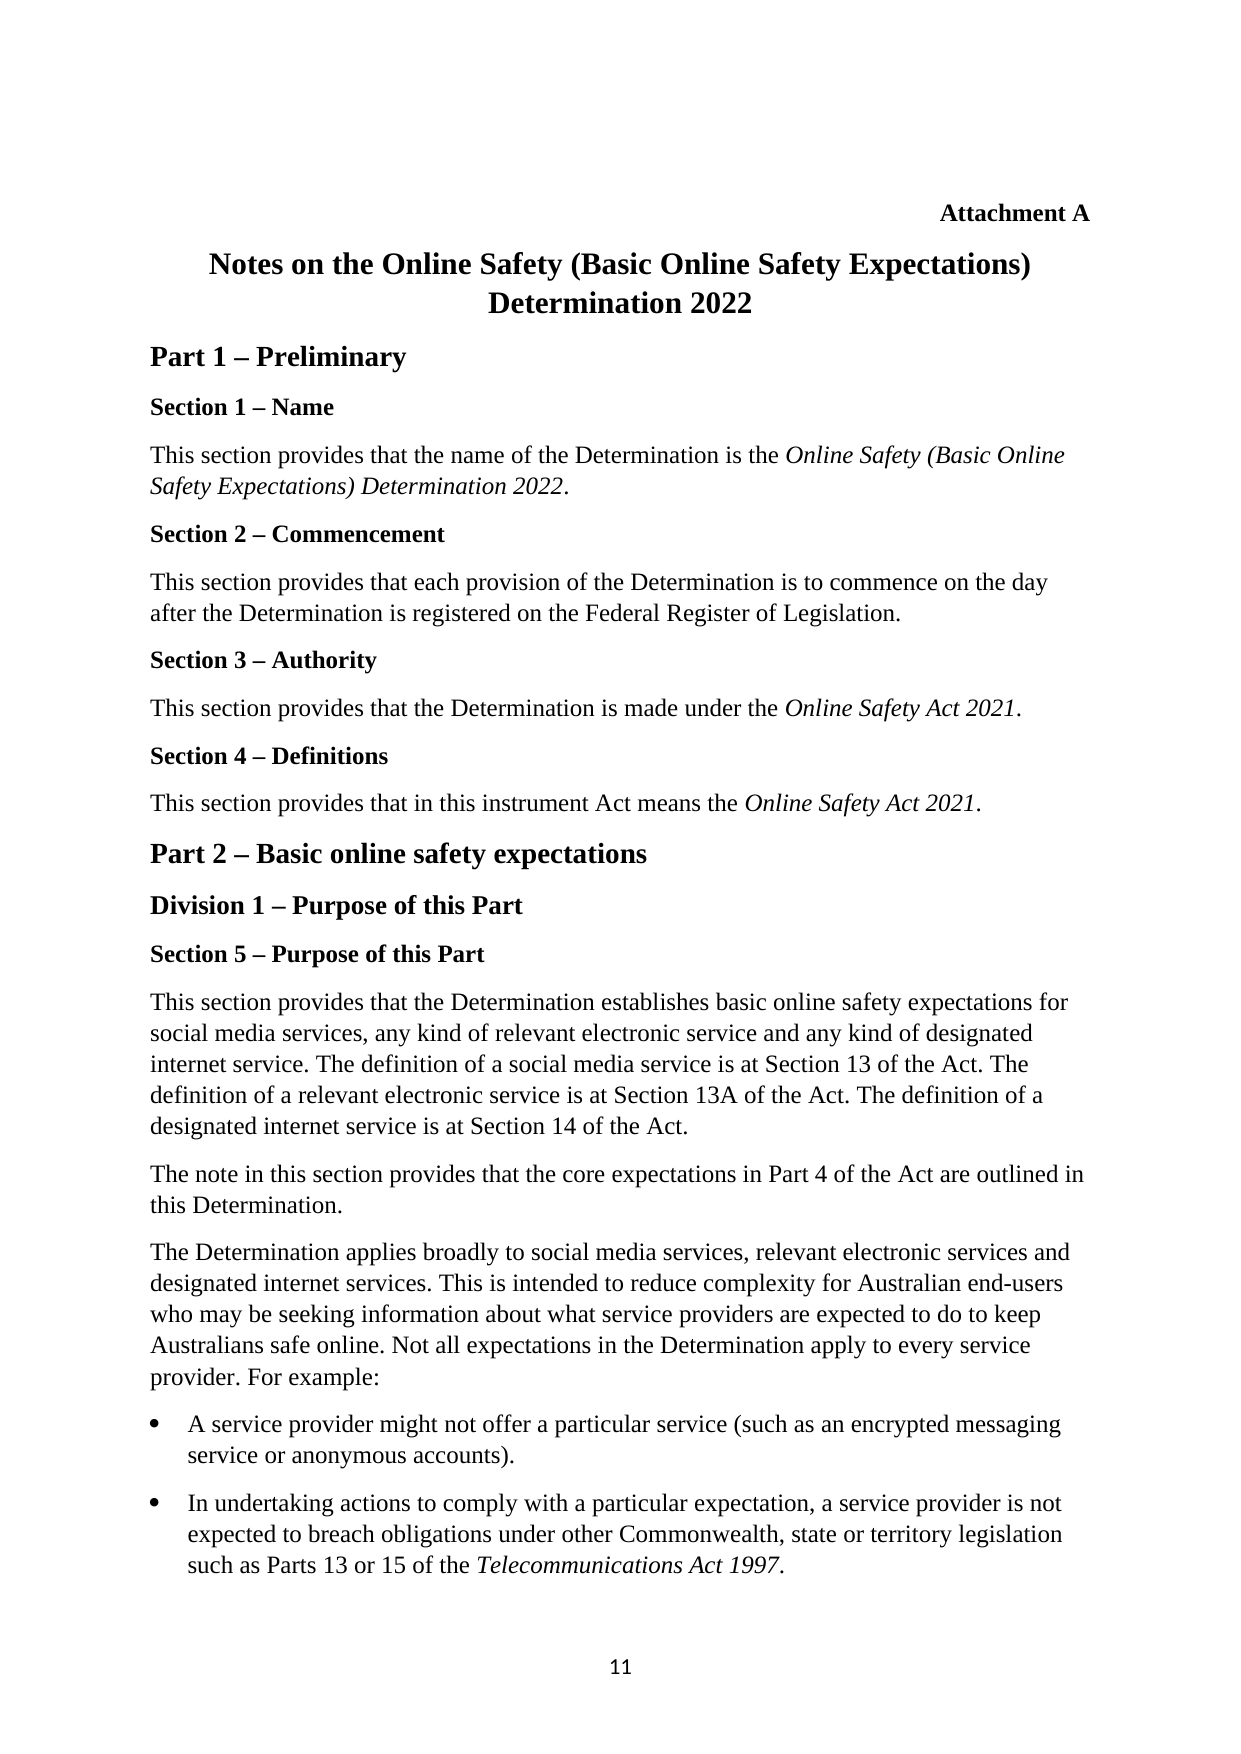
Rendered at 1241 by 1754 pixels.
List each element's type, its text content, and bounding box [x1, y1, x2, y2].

text Section 2 – Commencement [150, 519, 1090, 548]
text Part 2 – Basic online safety expectations [150, 836, 1090, 870]
text Part 1 – Preliminary [150, 339, 1090, 373]
text The Determination applies broadly to social media services, relevant electronic services and designated internet services. This is intended to reduce complexity for Australian end-users who may be seeking information about what service providers are expected to do to keep Australians safe online. Not all expectations in the Determination apply to every service provider. For example: [150, 1237, 1090, 1390]
text This section provides that the Determination is made under the Online Safety Act 2021. [150, 693, 1090, 722]
text Section 4 – Definitions [150, 741, 1090, 769]
text The note in this section provides that the core expectations in Part 4 of the Act are outlined in this Determination. [150, 1159, 1090, 1218]
text This section provides that the Determination establishes basic online safety expectations for social media services, any kind of relevant electronic service and any kind of designated internet service. The definition of a social media service is at Section 13 of the Act. The definition of a relevant electronic service is at Section 13A of the Act. The definition of a designated internet service is at Section 14 of the Act. [150, 987, 1090, 1140]
list A service provider might not offer a particular service (such as an encrypted messaging service or anonymous accounts). [150, 1409, 1090, 1469]
text Section 5 – Purpose of this Part [150, 939, 1090, 968]
text Section 3 – Authority [150, 645, 1090, 674]
text Section 1 – Name [150, 392, 1090, 421]
text Division 1 – Purpose of this Part [150, 889, 1090, 920]
text This section provides that in this instrument Act means the Online Safety Act 2021. [150, 788, 1090, 817]
text This section provides that each provision of the Determination is to commence on the day after the Determination is registered on the Federal Register of Legislation. [150, 567, 1090, 626]
text This section provides that the name of the Determination is the Online Safety (Basic Online Safety Expectations) Determination 2022. [150, 440, 1090, 500]
text Notes on the Online Safety (Basic Online Safety Expectations) Determination 2022 [150, 245, 1090, 320]
list In undertaking actions to comply with a particular expectation, a service provider is not expected to breach obligations under other Commonwealth, state or territory legislation such as Parts 13 or 15 of the Telecommunications Act 1997. [150, 1488, 1090, 1579]
text Attachment A [150, 198, 1090, 226]
